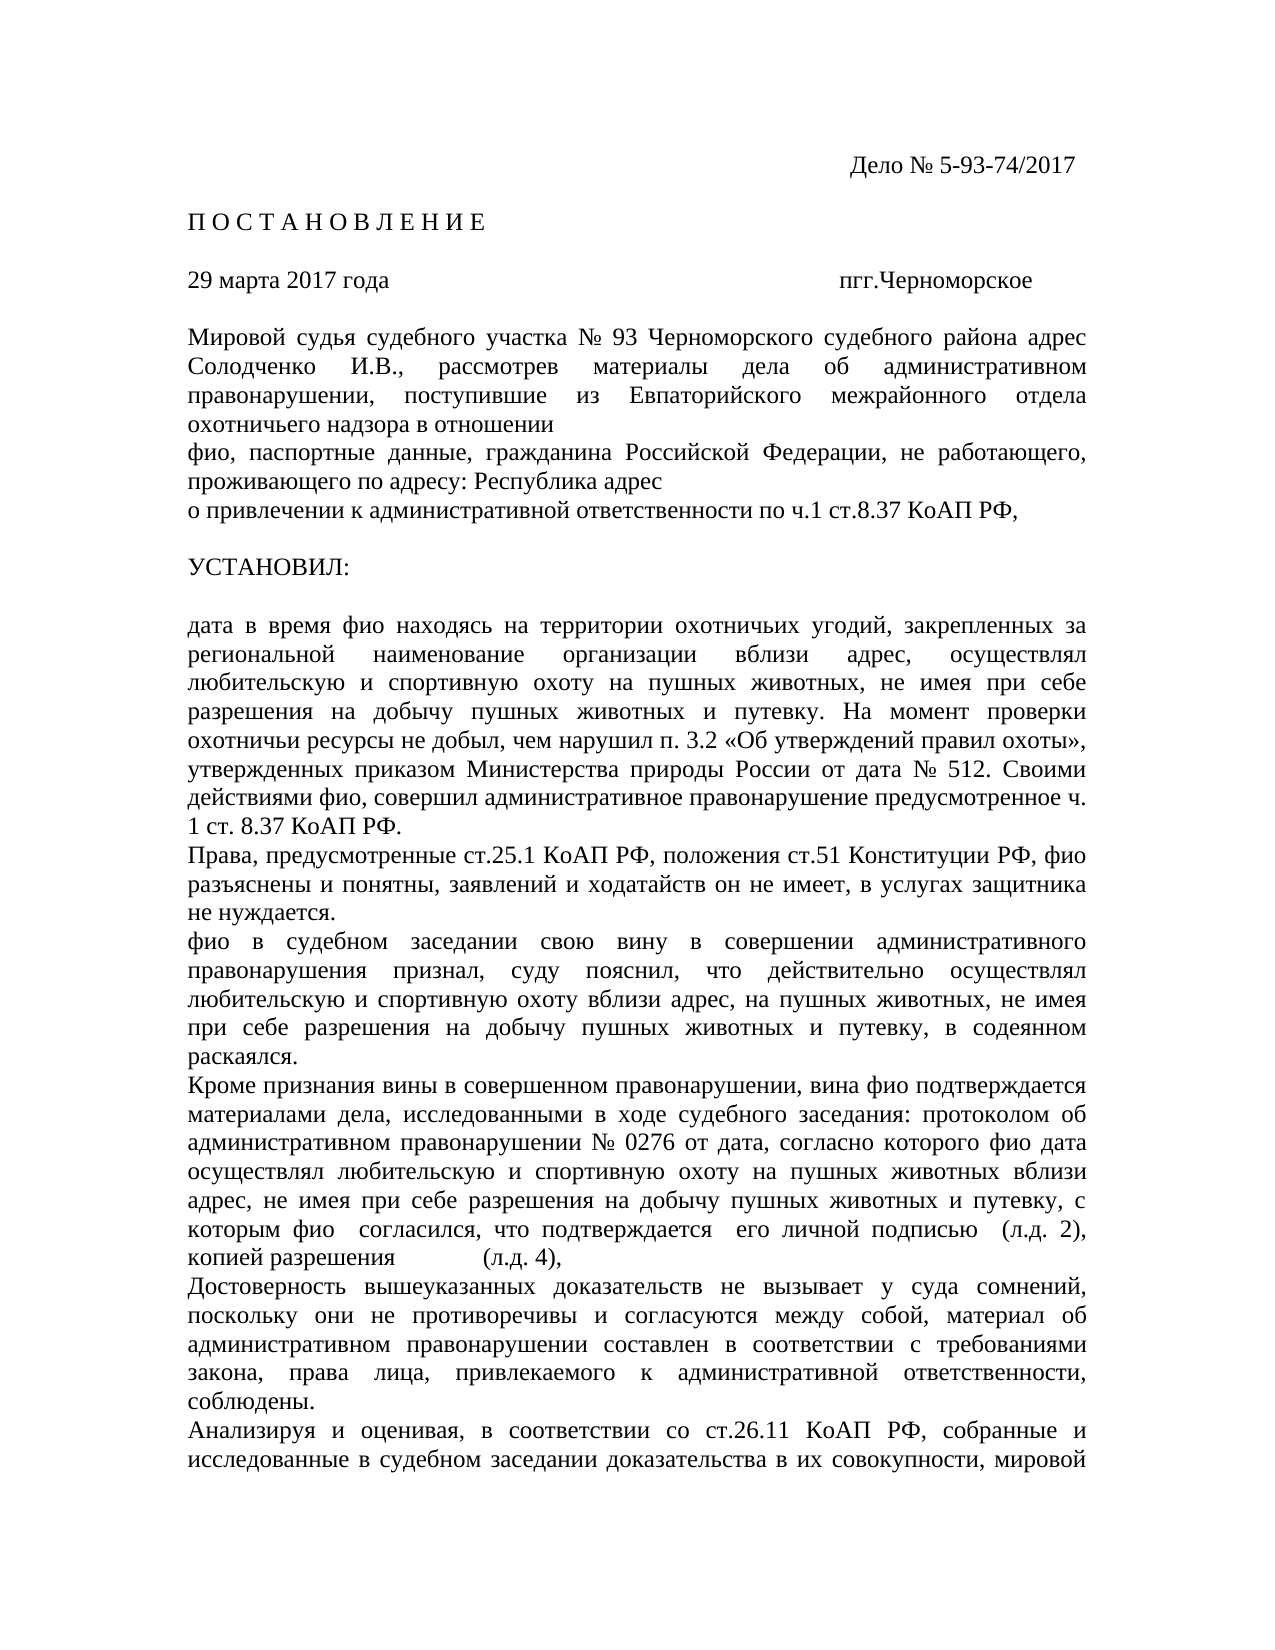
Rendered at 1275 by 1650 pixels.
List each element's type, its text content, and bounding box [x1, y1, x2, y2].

text о привлечении к административной ответственности по ч.1 ст.8.37 КоАП РФ, [187, 495, 1087, 524]
text фио, паспортные данные, гражданина Российской Федерации, не работающего, проживающего по адресу: Республика адрес [187, 437, 1087, 495]
text Достоверность вышеуказанных доказательств не вызывает у суда сомнений, поскольку они не противоречивы и согласуются между собой, материал об административном правонарушении составлен в соответствии с требованиями закона, права лица, привлекаемого к административной ответственности, соблюдены. [187, 1271, 1087, 1415]
text Дело № 5-93-74/2017 [187, 150, 1087, 179]
text фио в судебном заседании свою вину в совершении административного правонарушения признал, суду пояснил, что действительно осуществлял любительскую и спортивную охоту вблизи адрес, на пушных животных, не имея при себе разрешения на добычу пушных животных и путевку, в содеянном раскаялся. [187, 926, 1087, 1070]
text Мировой судья судебного участка № 93 Черноморского судебного района адрес Солодченко И.В., рассмотрев материалы дела об административном правонарушении, поступившие из Евпаторийского межрайонного отдела охотничьего надзора в отношении [187, 322, 1087, 437]
text УСТАНОВИЛ: [187, 552, 1087, 581]
text П О С Т А Н О В Л Е Н И Е [187, 207, 1087, 236]
text Права, предусмотренные ст.25.1 КоАП РФ, положения ст.51 Конституции РФ, фио разъяснены и понятны, заявлений и ходатайств он не имеет, в услугах защитника не нуждается. [187, 840, 1087, 926]
text дата в время фио находясь на территории охотничьих угодий, закрепленных за региональной наименование организации вблизи адрес, осуществлял любительскую и спортивную охоту на пушных животных, не имея при себе разрешения на добычу пушных животных и путевку. На момент проверки охотничьи ресурсы не добыл, чем нарушил п. 3.2 «Об утверждений правил охоты», утвержденных приказом Министерства природы России от дата № 512. Своими действиями фио, совершил административное правонарушение предусмотренное ч. 1 ст. 8.37 КоАП РФ. [187, 610, 1087, 840]
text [187, 1415, 1087, 1472]
text Кроме признания вины в совершенном правонарушении, вина фио подтверждается материалами дела, исследованными в ходе судебного заседания: протоколом об административном правонарушении № 0276 от дата, согласно которого фио дата осуществлял любительскую и спортивную охоту на пушных животных вблизи адрес, не имея при себе разрешения на добычу пушных животных и путевку, с которым фио согласился, что подтверждается его личной подписью (л.д. 2), копией разрешения (л.д. 4), [187, 1070, 1087, 1271]
text 29 марта 2017 года пгг.Черноморское [187, 265, 1087, 294]
